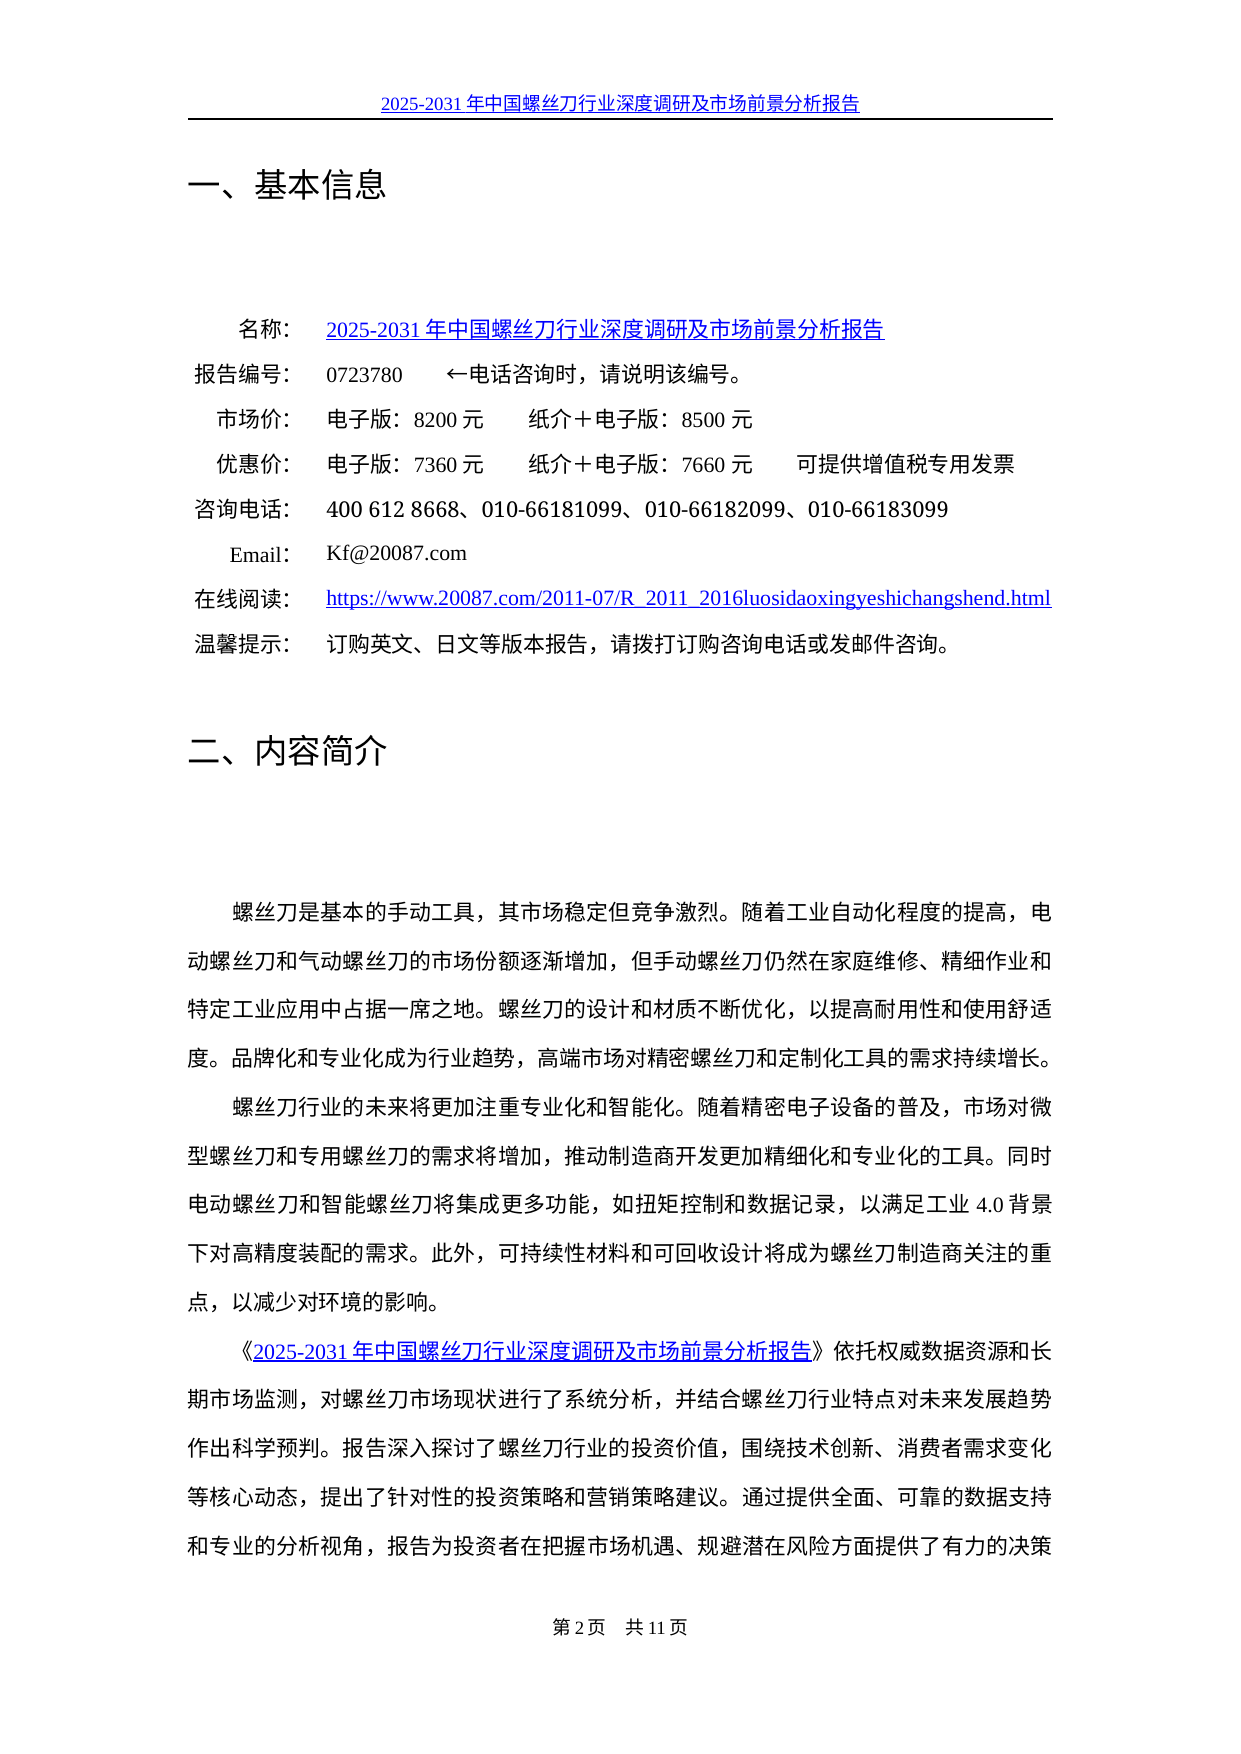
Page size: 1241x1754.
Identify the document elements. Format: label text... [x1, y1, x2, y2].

table_header 名称： [167, 312, 315, 357]
table_cell 咨询电话： [167, 492, 315, 537]
table_cell 电子版：8200 元 纸介＋电子版：8500 元 [315, 402, 1073, 447]
table_cell 温馨提示： [167, 627, 315, 672]
table_cell 市场价： [167, 402, 315, 447]
table_cell 电子版：7360 元 纸介＋电子版：7660 元 可提供增值税专用发票 [315, 447, 1073, 492]
table_cell 在线阅读： [167, 582, 315, 627]
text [187, 894, 1053, 1561]
table_cell 优惠价： [167, 447, 315, 492]
table_cell 400 612 8668、010-66181099、010-66182099、010-66183099 [315, 492, 1073, 537]
table_cell 订购英文、日文等版本报告，请拨打订购咨询电话或发邮件咨询。 [315, 627, 1073, 672]
table_cell Kf@20087.com [315, 537, 1073, 582]
table_cell 报告编号： [167, 357, 315, 402]
title 二、内容简介 [187, 717, 1053, 782]
table_cell Email： [167, 537, 315, 582]
table_header 2025-2031年中国螺丝刀行业深度调研及市场前景分析报告 [315, 312, 1073, 357]
title 一、基本信息 [187, 150, 1053, 215]
table_cell 0723780 ←电话咨询时，请说明该编号。 [315, 357, 1073, 402]
table_cell [315, 582, 1073, 627]
